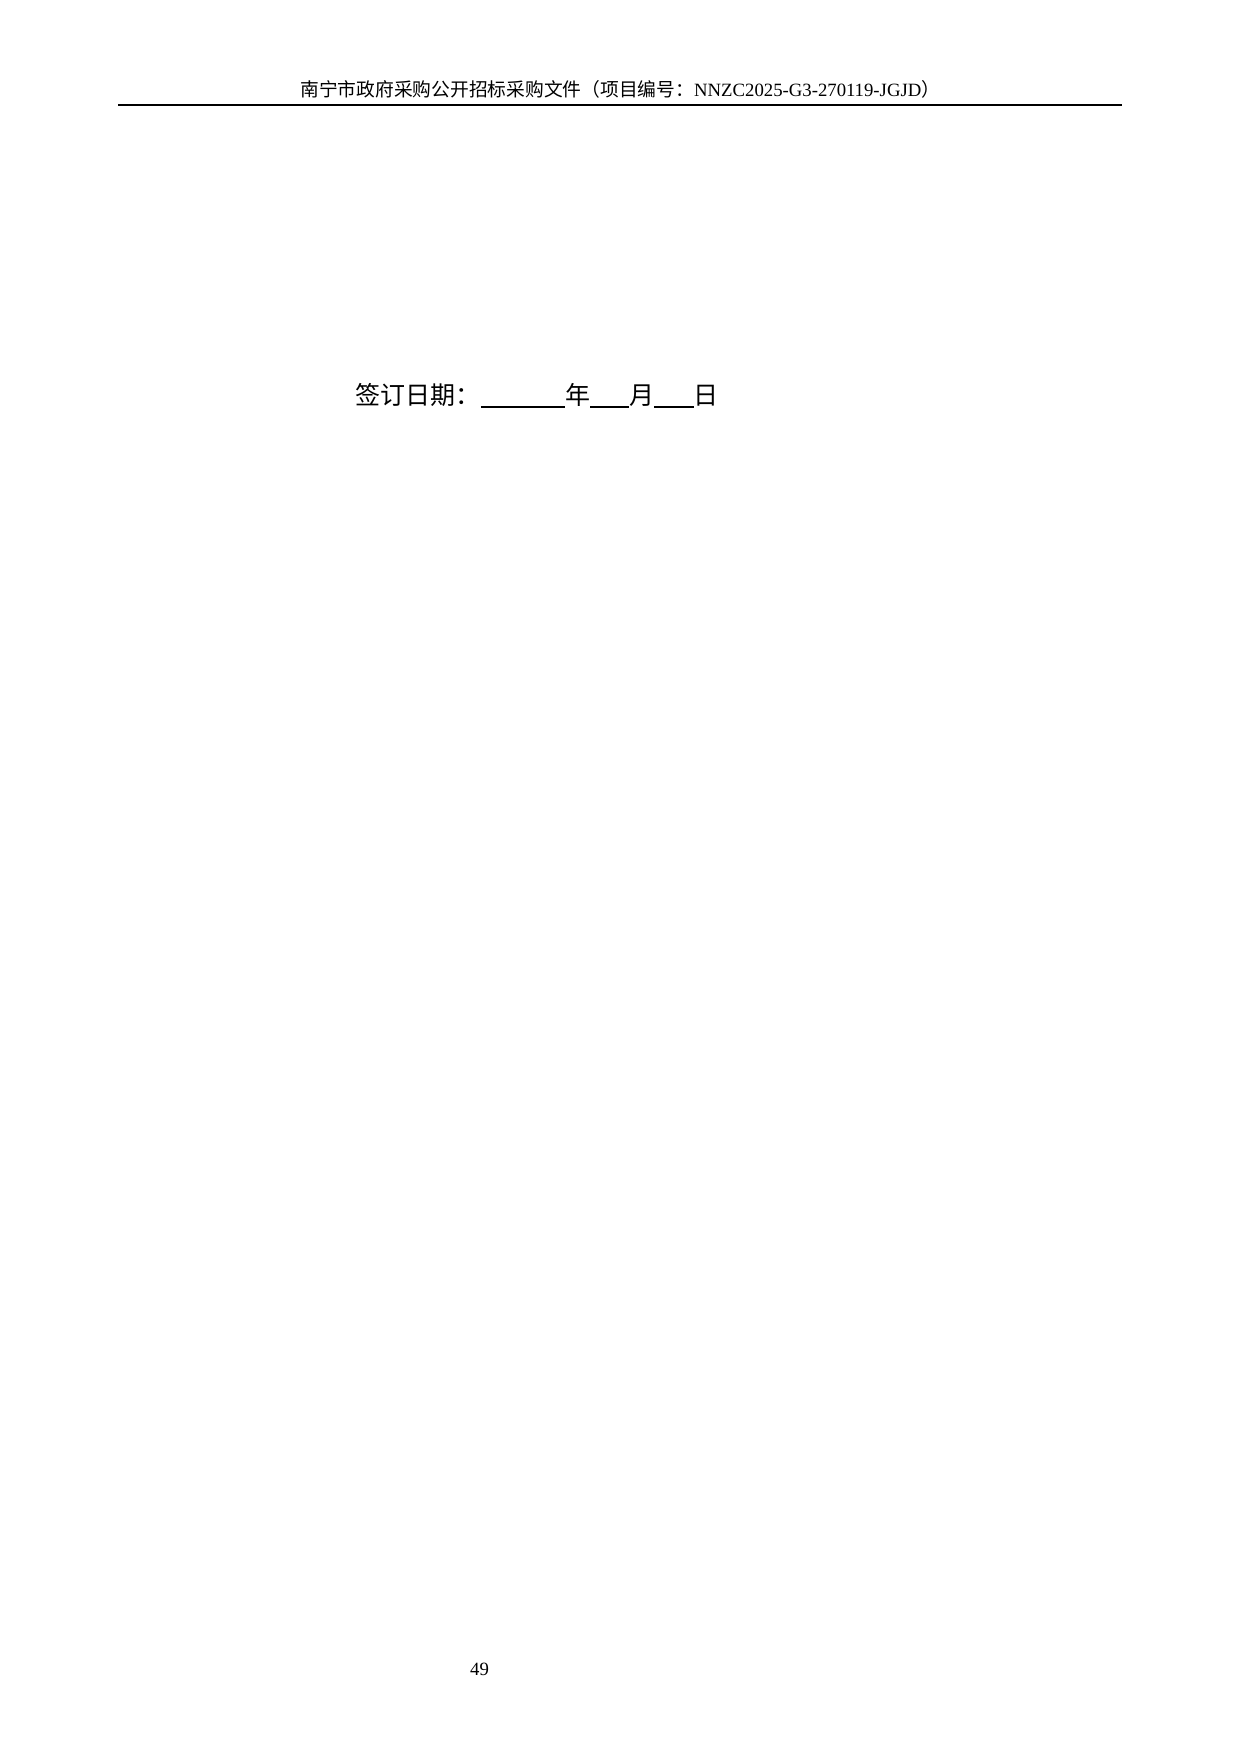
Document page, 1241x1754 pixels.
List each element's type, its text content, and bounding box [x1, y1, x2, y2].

text 签订日期： 年 月 日 [118, 359, 1122, 428]
